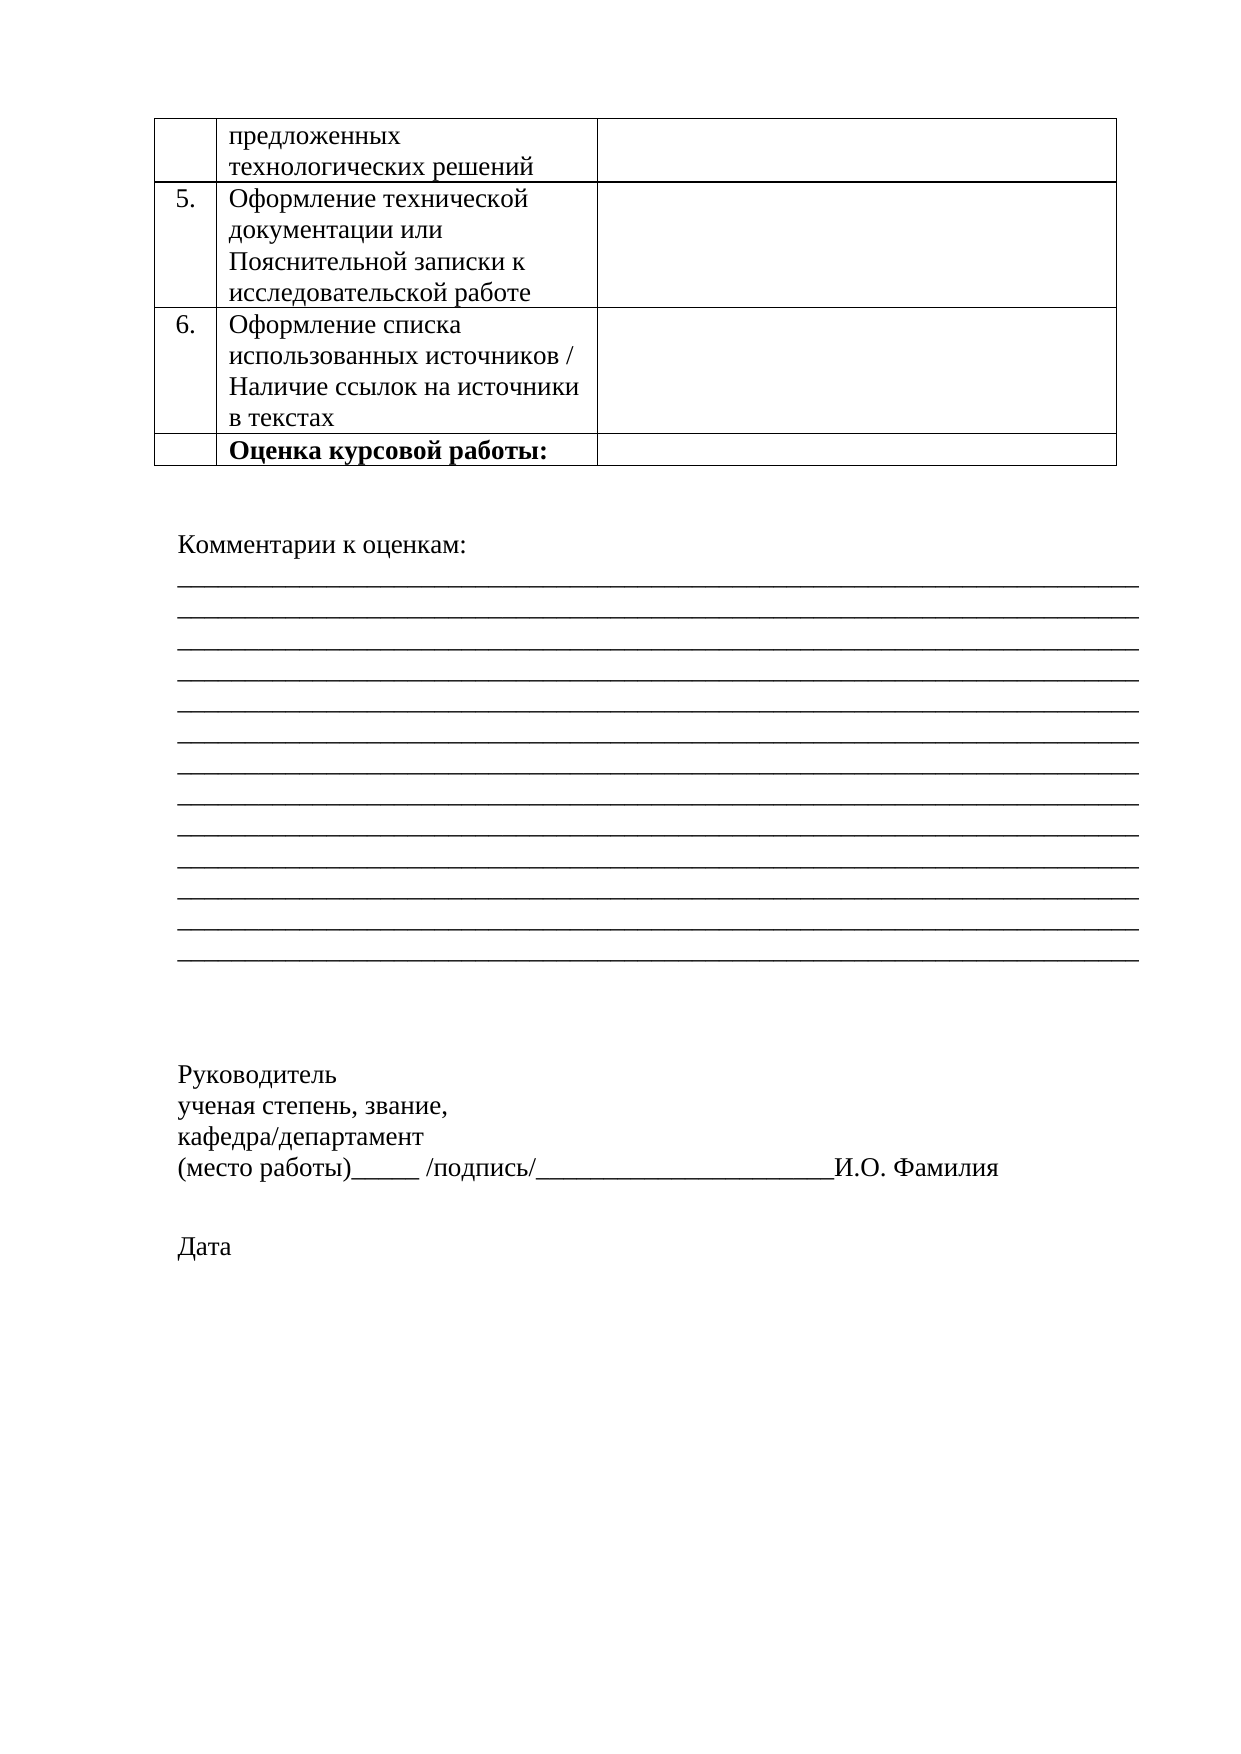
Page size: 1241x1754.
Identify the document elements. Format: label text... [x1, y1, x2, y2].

table_cell 4. [155, 119, 216, 181]
text Руководитель [177, 1058, 1152, 1089]
table_cell [598, 183, 1116, 307]
table_cell Оценка курсовой работы: [217, 434, 597, 465]
table_cell 5. [155, 183, 216, 307]
text (место работы)_____ /подпись/______________________И.О. Фамилия [177, 1151, 1152, 1182]
text ___________________________________________________________________________________________________________________________________________________________________________________________________________________________________________________________________________________________________________________________________________________________________________________________________________________________________________________________________________________________________________________________________________________________________________________________________________________________________________________________________________________________________________________________________________________________________________________________________________________________________________________________________________________________________________________________________________________________ [177, 559, 1152, 964]
table_cell [598, 308, 1116, 433]
text ученая степень, звание, [177, 1089, 1152, 1120]
table_cell [155, 434, 216, 465]
text кафедра/департамент [177, 1120, 1152, 1151]
table_cell [598, 119, 1116, 181]
table_cell Оформление списка использованных источников / Наличие ссылок на источники в текстах [217, 308, 597, 433]
table_cell 6. [155, 308, 216, 433]
table_cell [598, 434, 1116, 465]
table_cell Оформление технической документации или Пояснительной записки к исследовательской работе [217, 183, 597, 307]
text Комментарии к оценкам: [177, 528, 1152, 559]
text Дата [177, 1230, 1152, 1262]
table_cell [217, 119, 597, 181]
